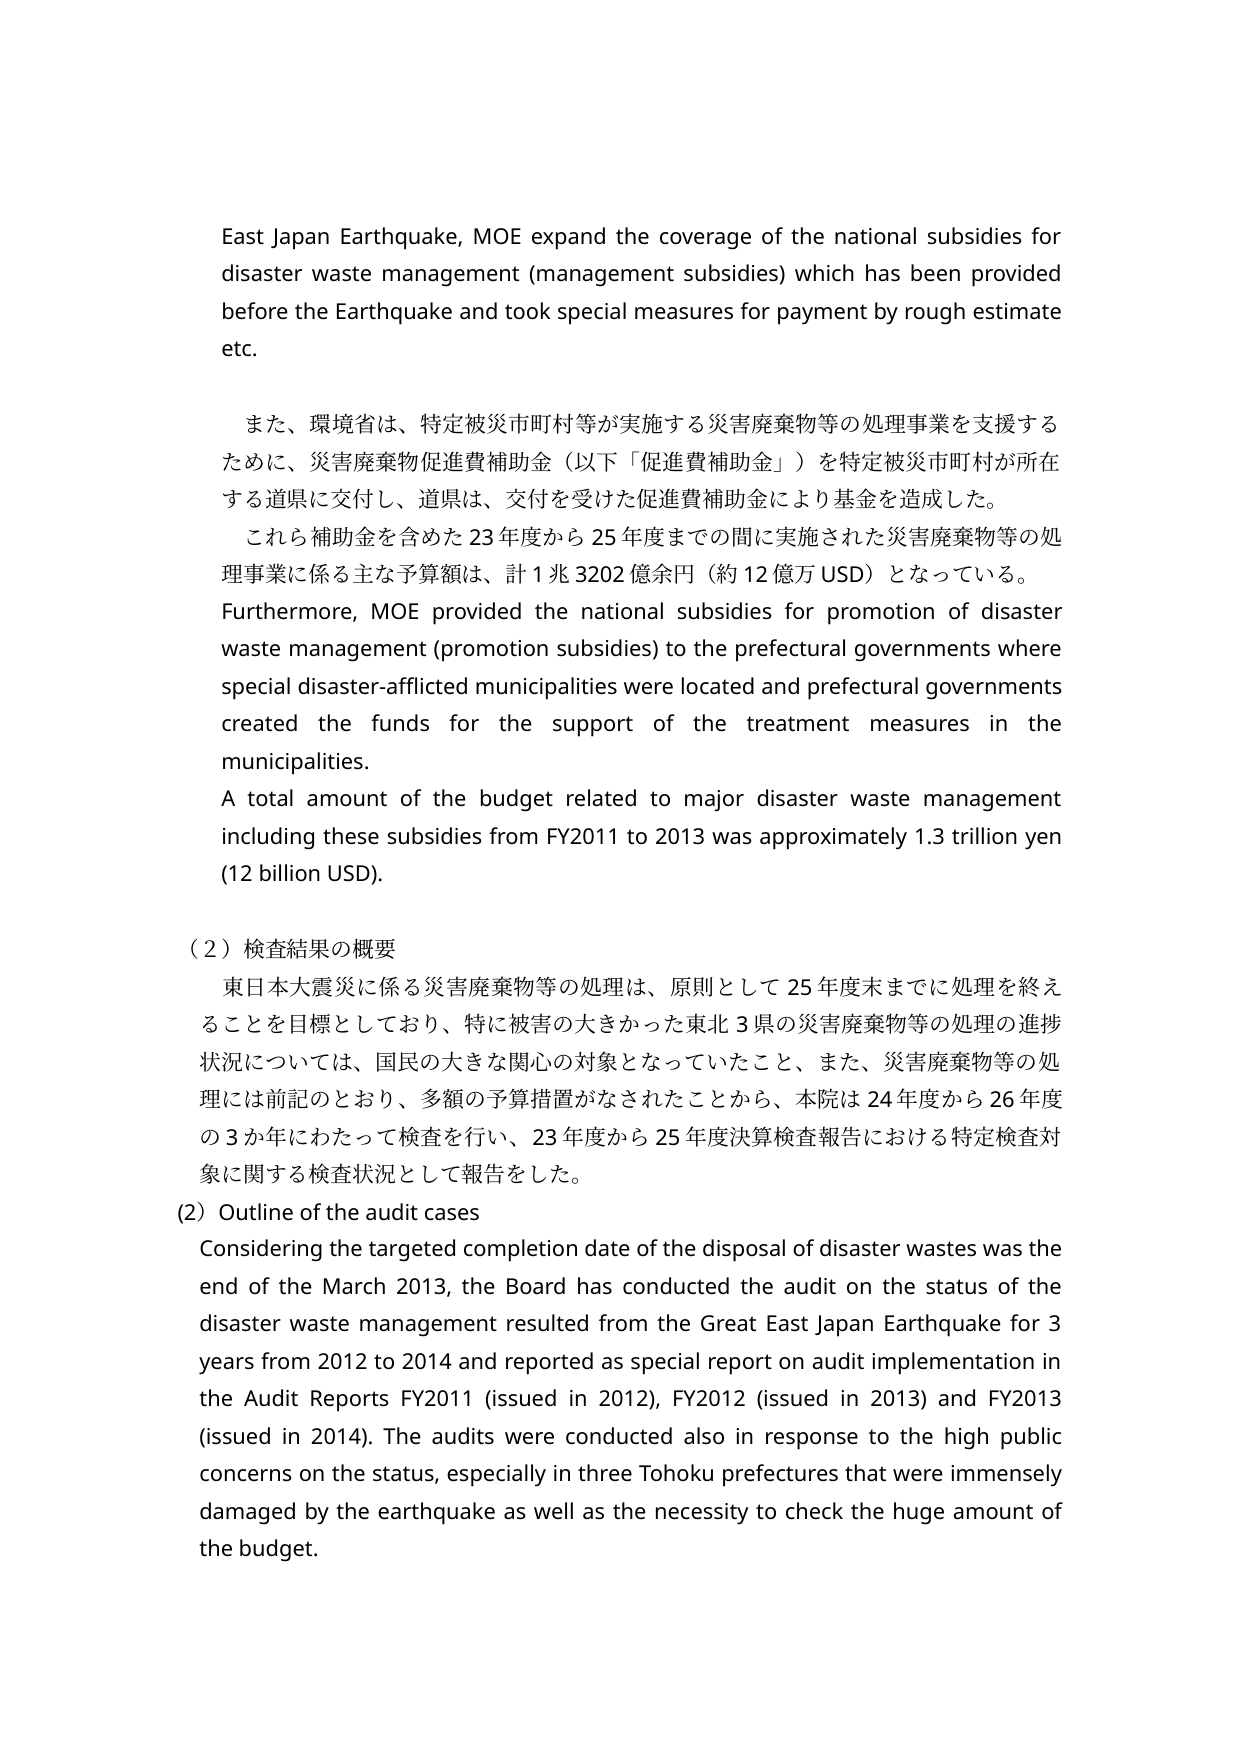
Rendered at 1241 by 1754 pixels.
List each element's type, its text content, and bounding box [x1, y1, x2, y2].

text 東日本大震災に係る災害廃棄物等の処理は、原則として25年度末までに処理を終えることを目標としており、特に被害の大きかった東北3県の災害廃棄物等の処理の進捗状況については、国民の大きな関心の対象となっていたこと、また、災害廃棄物等の処理には前記のとおり、多額の予算措置がなされたことから、本院は24年度から26年度の3か年にわたって検査を行い、23年度から25年度決算検査報告における特定検査対象に関する検査状況として報告をした。 [177, 967, 1063, 1192]
text これら補助金を含めた23年度から25年度までの間に実施された災害廃棄物等の処理事業に係る主な予算額は、計1兆3202億余円（約12億万USD）となっている。 [177, 517, 1063, 592]
text (2）Outline of the audit cases [177, 1192, 1063, 1229]
text また、環境省は、特定被災市町村等が実施する災害廃棄物等の処理事業を支援するために、災害廃棄物促進費補助金（以下「促進費補助金」）を特定被災市町村が所在する道県に交付し、道県は、交付を受けた促進費補助金により基金を造成した。 [177, 404, 1063, 517]
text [221, 217, 1063, 367]
text （２）検査結果の概要 [177, 929, 1063, 967]
text Considering the targeted completion date of the disposal of disaster wastes was the end of the March 2013, the Board has conducted the audit on the status of the disaster waste management resulted from the Great East Japan Earthquake for 3 years from 2012 to 2014 and reported as special report on audit implementation in the Audit Reports FY2011 (issued in 2012), FY2012 (issued in 2013) and FY2013 (issued in 2014). The audits were conducted also in response to the high public concerns on the status, especially in three Tohoku prefectures that were immensely damaged by the earthquake as well as the necessity to check the huge amount of the budget. [199, 1229, 1063, 1567]
text A total amount of the budget related to major disaster waste management including these subsidies from FY2011 to 2013 was approximately 1.3 trillion yen (12 billion USD). [221, 779, 1063, 892]
text Furthermore, MOE provided the national subsidies for promotion of disaster waste management (promotion subsidies) to the prefectural governments where special disaster-afflicted municipalities were located and prefectural governments created the funds for the support of the treatment measures in the municipalities. [221, 592, 1063, 779]
